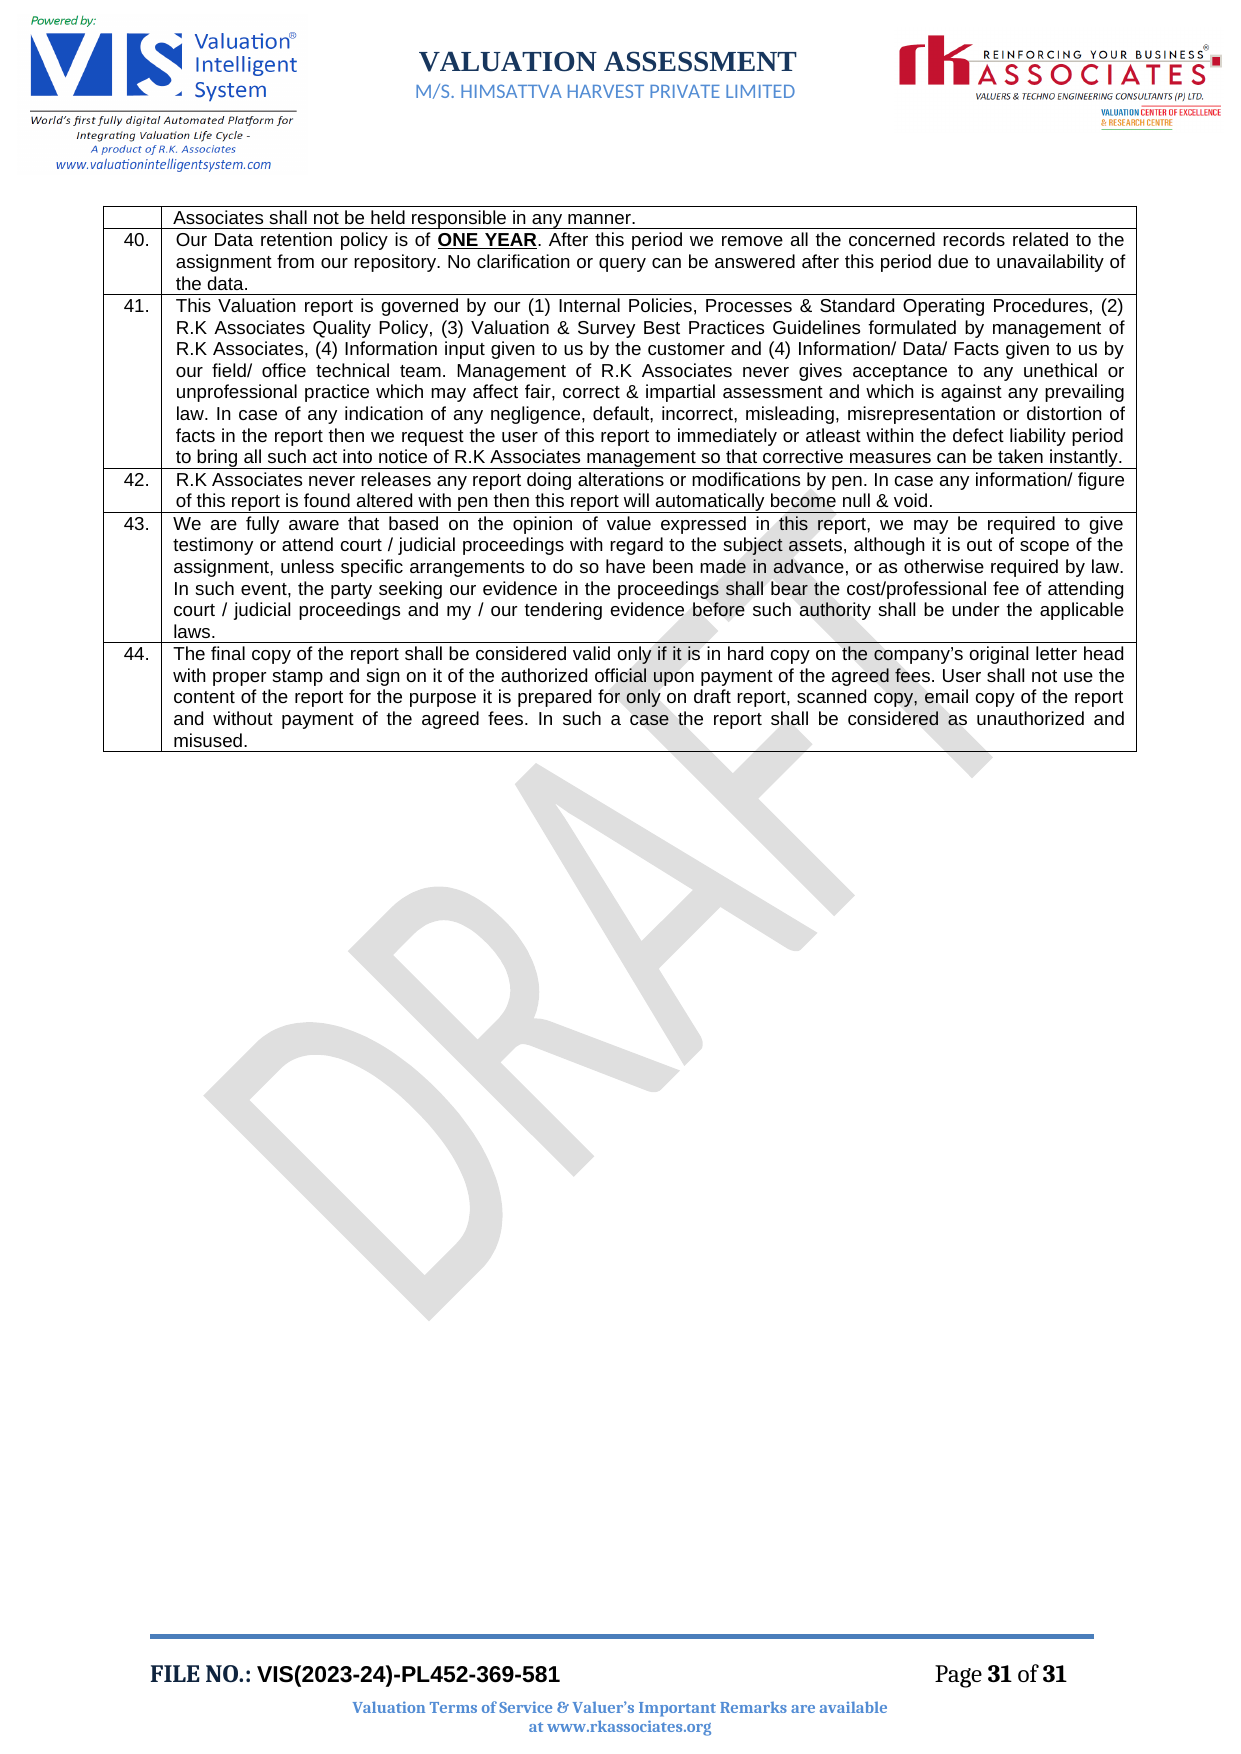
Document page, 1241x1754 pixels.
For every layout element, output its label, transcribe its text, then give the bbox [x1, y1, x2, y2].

table_cell [104, 643, 161, 751]
table_cell R.K Associates never releases any report doing alterations or modifications by pen. In case any information/ figure of this report is found altered with pen then this report will automatically become null & void. [162, 469, 1136, 512]
table_cell [104, 229, 161, 294]
table_cell [104, 295, 161, 467]
table_cell This Valuation report is governed by our (1) Internal Policies, Processes & Standard Operating Procedures, (2) R.K Associates Quality Policy, (3) Valuation & Survey Best Practices Guidelines formulated by management of R.K Associates, (4) Information input given to us by the customer and (4) Information/ Data/ Facts given to us by our field/ office technical team. Management of R.K Associates never gives acceptance to any unethical or unprofessional practice which may affect fair, correct & impartial assessment and which is against any prevailing law. In case of any indication of any negligence, default, incorrect, misleading, misrepresentation or distortion of facts in the report then we request the user of this report to immediately or atleast within the defect liability period to bring all such act into notice of R.K Associates management so that corrective measures can be taken instantly. [162, 295, 1136, 467]
picture [893, 27, 1224, 133]
picture [17, 14, 308, 175]
table_cell [104, 469, 161, 512]
table_cell [104, 207, 161, 228]
table_cell The final copy of the report shall be considered valid only if it is in hard copy on the company’s original letter head with proper stamp and sign on it of the authorized official upon payment of the agreed fees. User shall not use the content of the report for the purpose it is prepared for only on draft report, scanned copy, email copy of the report and without payment of the agreed fees. In such a case the report shall be considered as unauthorized and misused. [162, 643, 1136, 751]
table_cell Our Data retention policy is of ONE YEAR. After this period we remove all the concerned records related to the assignment from our repository. No clarification or query can be answered after this period due to unavailability of the data. [162, 229, 1136, 294]
table_cell [104, 513, 161, 642]
table_cell We are fully aware that based on the opinion of value expressed in this report, we may be required to give testimony or attend court / judicial proceedings with regard to the subject assets, although it is out of scope of the assignment, unless specific arrangements to do so have been made in advance, or as otherwise required by law. In such event, the party seeking our evidence in the proceedings shall bear the cost/professional fee of attending court / judicial proceedings and my / our tendering evidence before such authority shall be under the applicable laws. [162, 513, 1136, 642]
